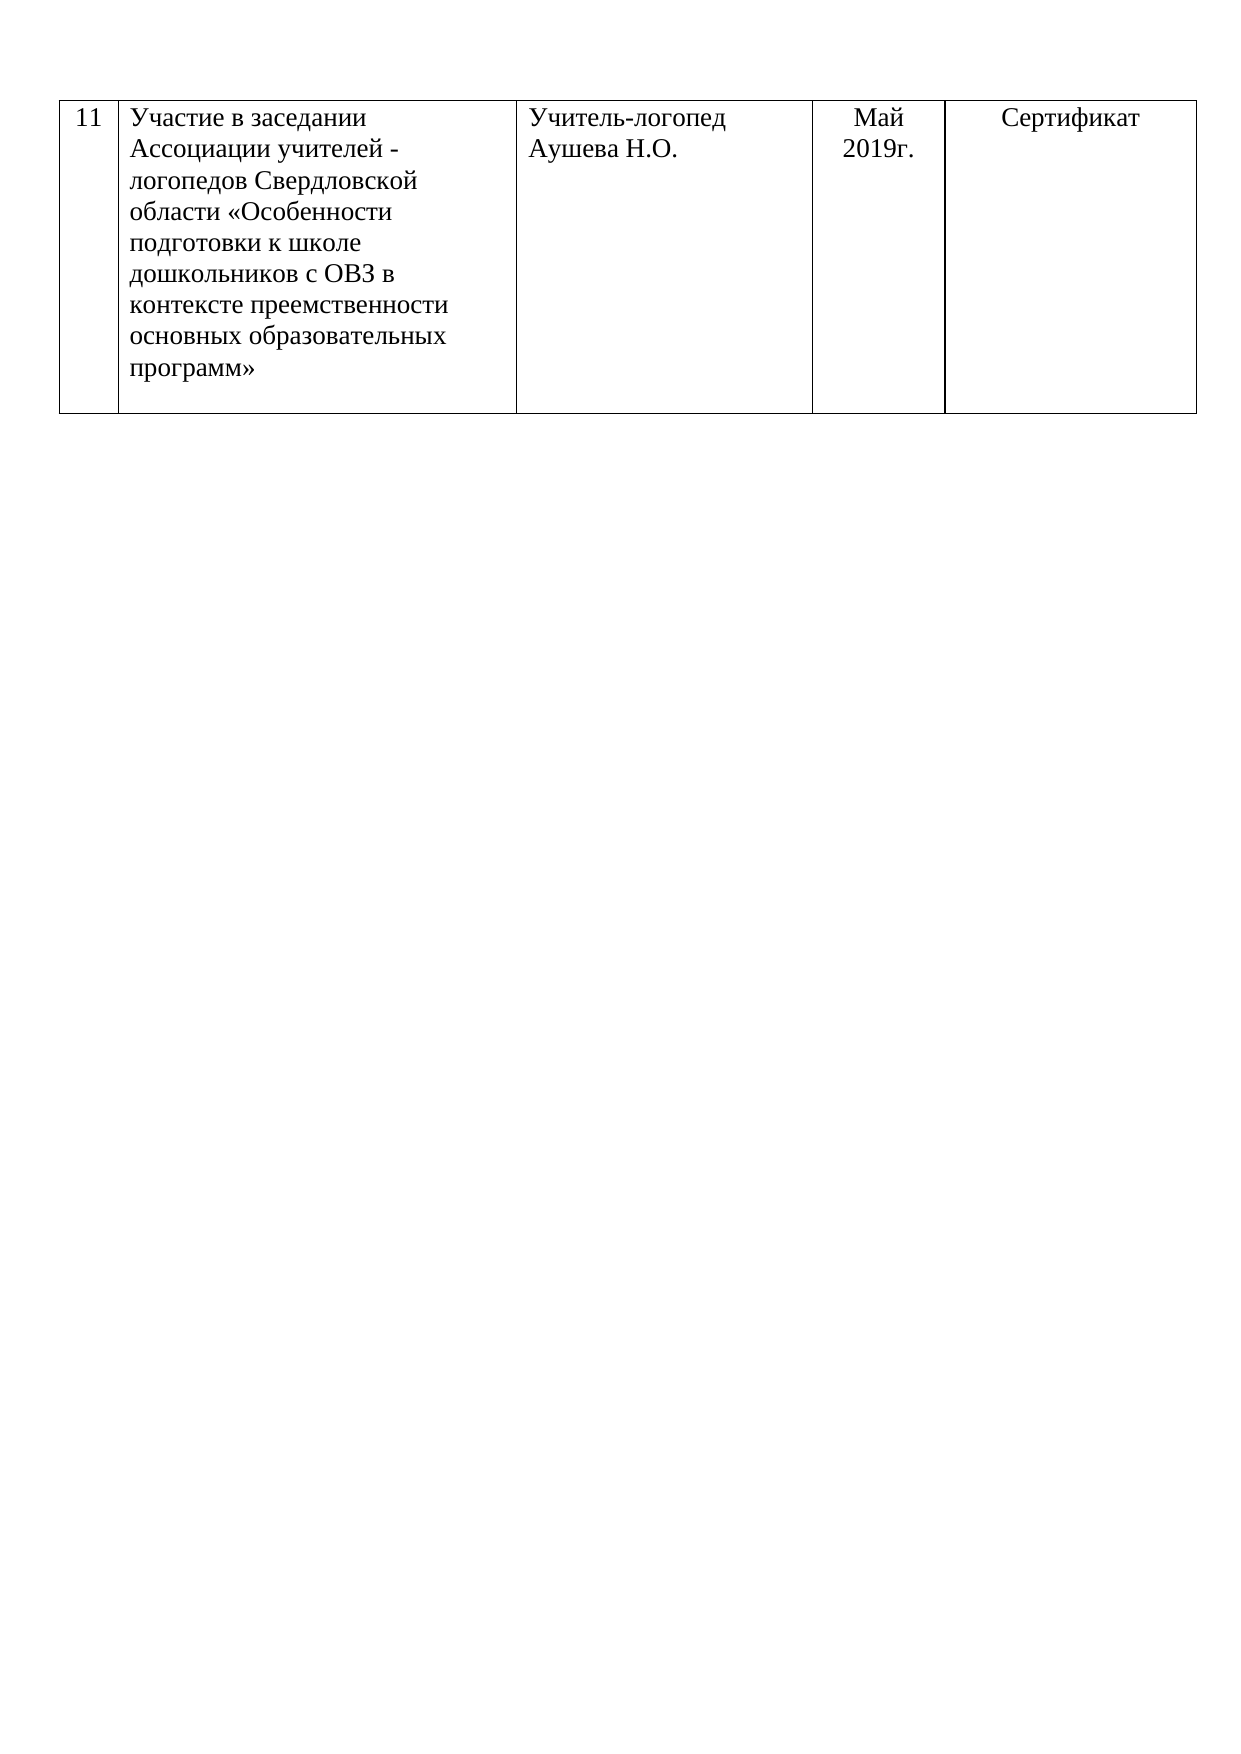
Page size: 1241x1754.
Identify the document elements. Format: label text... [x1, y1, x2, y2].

table_cell 11 [60, 101, 118, 413]
table_cell Учитель-логопед Аушева Н.О. [517, 101, 812, 413]
table_cell Май 2019г. [813, 101, 944, 413]
table_cell Участие в заседании Ассоциации учителей -логопедов Свердловской области «Особенности подготовки к школе дошкольников с ОВЗ в контексте преемственности основных образовательных программ» [119, 101, 516, 413]
table_cell Сертификат [946, 101, 1196, 413]
